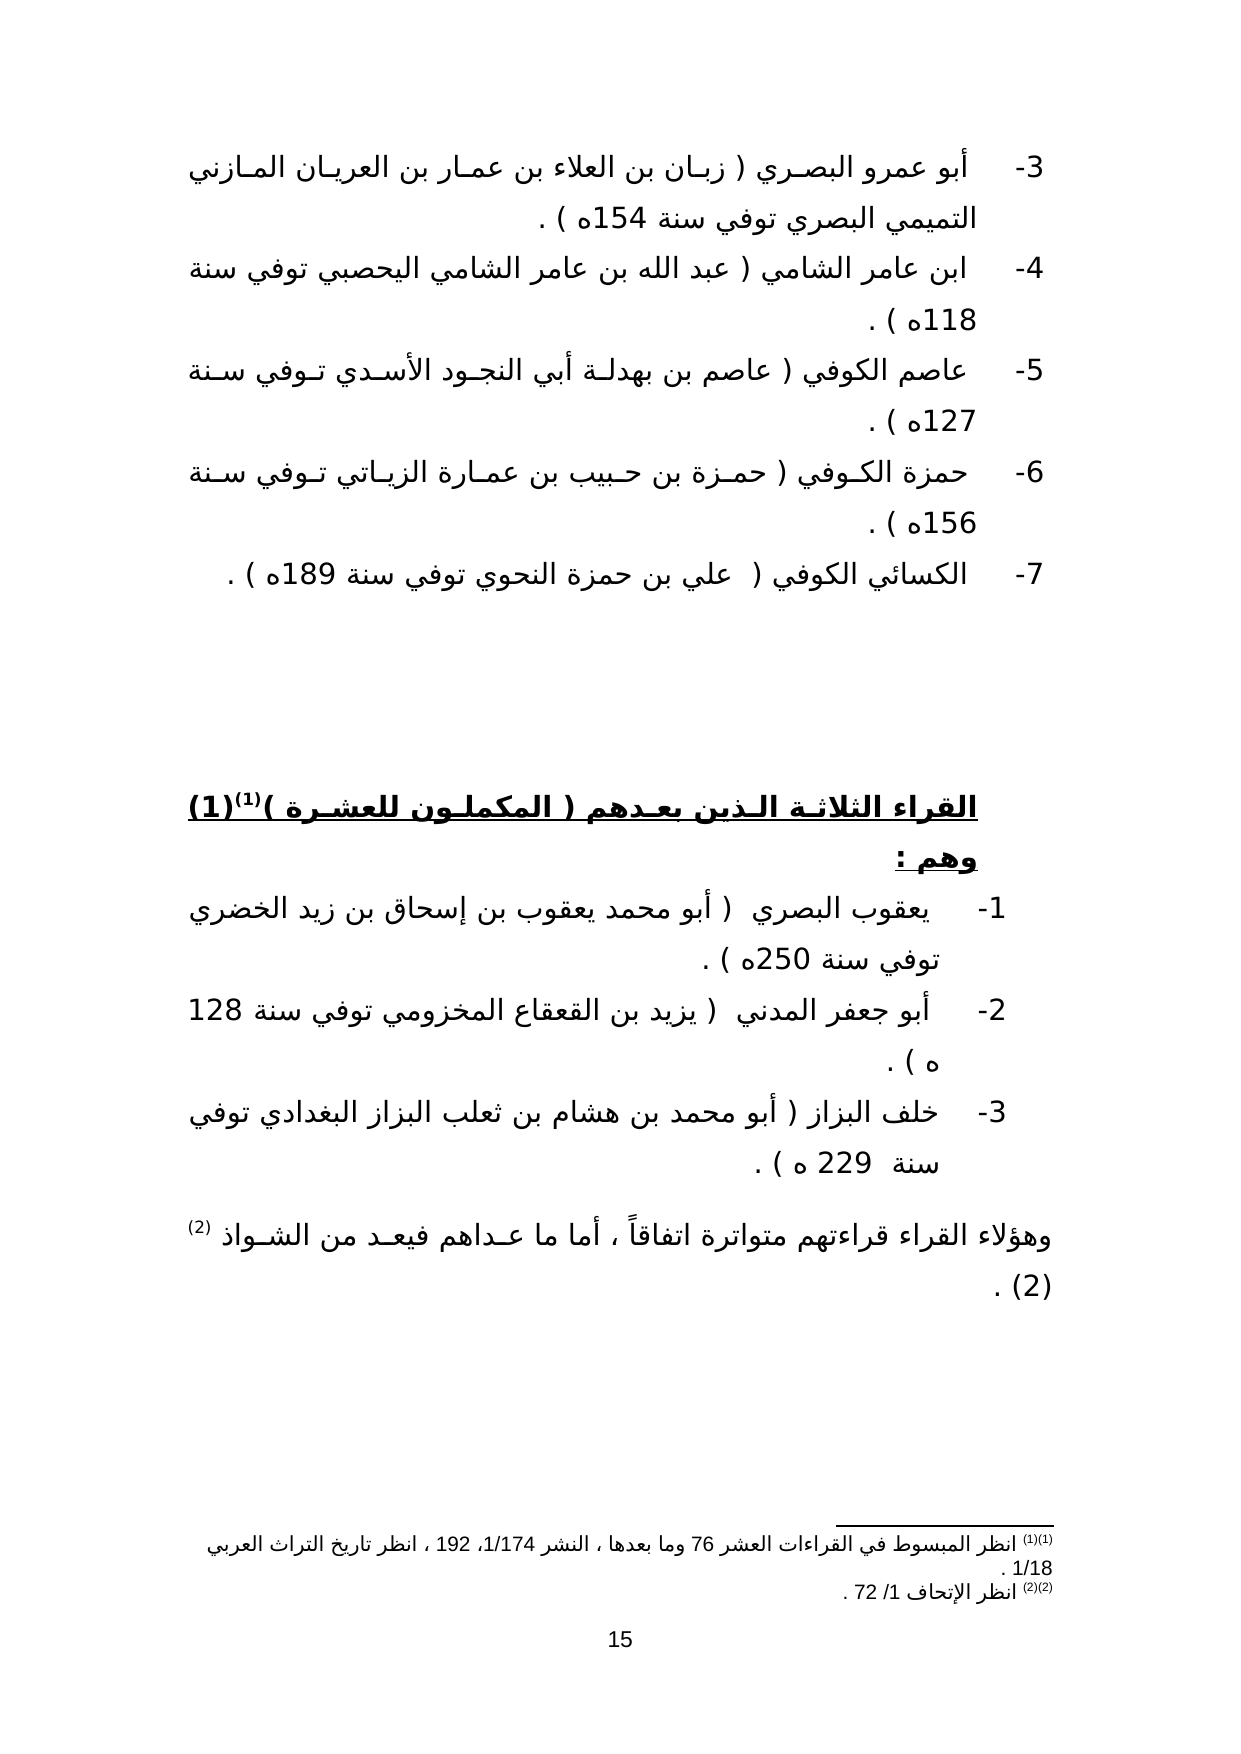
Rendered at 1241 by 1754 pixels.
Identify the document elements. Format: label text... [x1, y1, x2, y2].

list ابن عامر الشامي ( عبد الله بن عامر الشامي اليحصبي توفي سنة 118ه ) . [187, 252, 1015, 337]
list القراء الثلاثة الذين بعدهم ( المكملون للعشرة )(1) وهم : [187, 820, 978, 875]
list الكسائي الكوفي ( علي بن حمزة النحوي توفي سنة 189ه ) . [187, 557, 1015, 591]
list أبو عمرو البصري ( زبان بن العلاء بن عمار بن العريان المازني التميمي البصري توفي سنة 154ه ) . [187, 150, 1015, 235]
list حمزة الكوفي ( حمزة بن حبيب بن عمارة الزياتي توفي سنة 156ه ) . [187, 456, 1015, 541]
list يعقوب البصري ( أبو محمد يعقوب بن إسحاق بن زيد الخضري توفي سنة 250ه ) . [187, 892, 978, 977]
list خلف البزاز ( أبو محمد بن هشام بن ثعلب البزاز البغدادي توفي سنة 229 ه ) . [187, 1096, 978, 1180]
list القراء الثلاثة الذين بعدهم ( المكملون للعشرة )(1) وهم : [187, 790, 978, 819]
list عاصم الكوفي ( عاصم بن بهدلة أبي النجود الأسدي توفي سنة 127ه ) . [187, 354, 1015, 439]
list أبو جعفر المدني ( يزيد بن القعقاع المخزومي توفي سنة 128 ه ) . [187, 994, 978, 1078]
text وهؤلاء القراء قراءتهم متواترة اتفاقاً ، أما ما عداهم فيعد من الشواذ (2) . [187, 1218, 1053, 1303]
